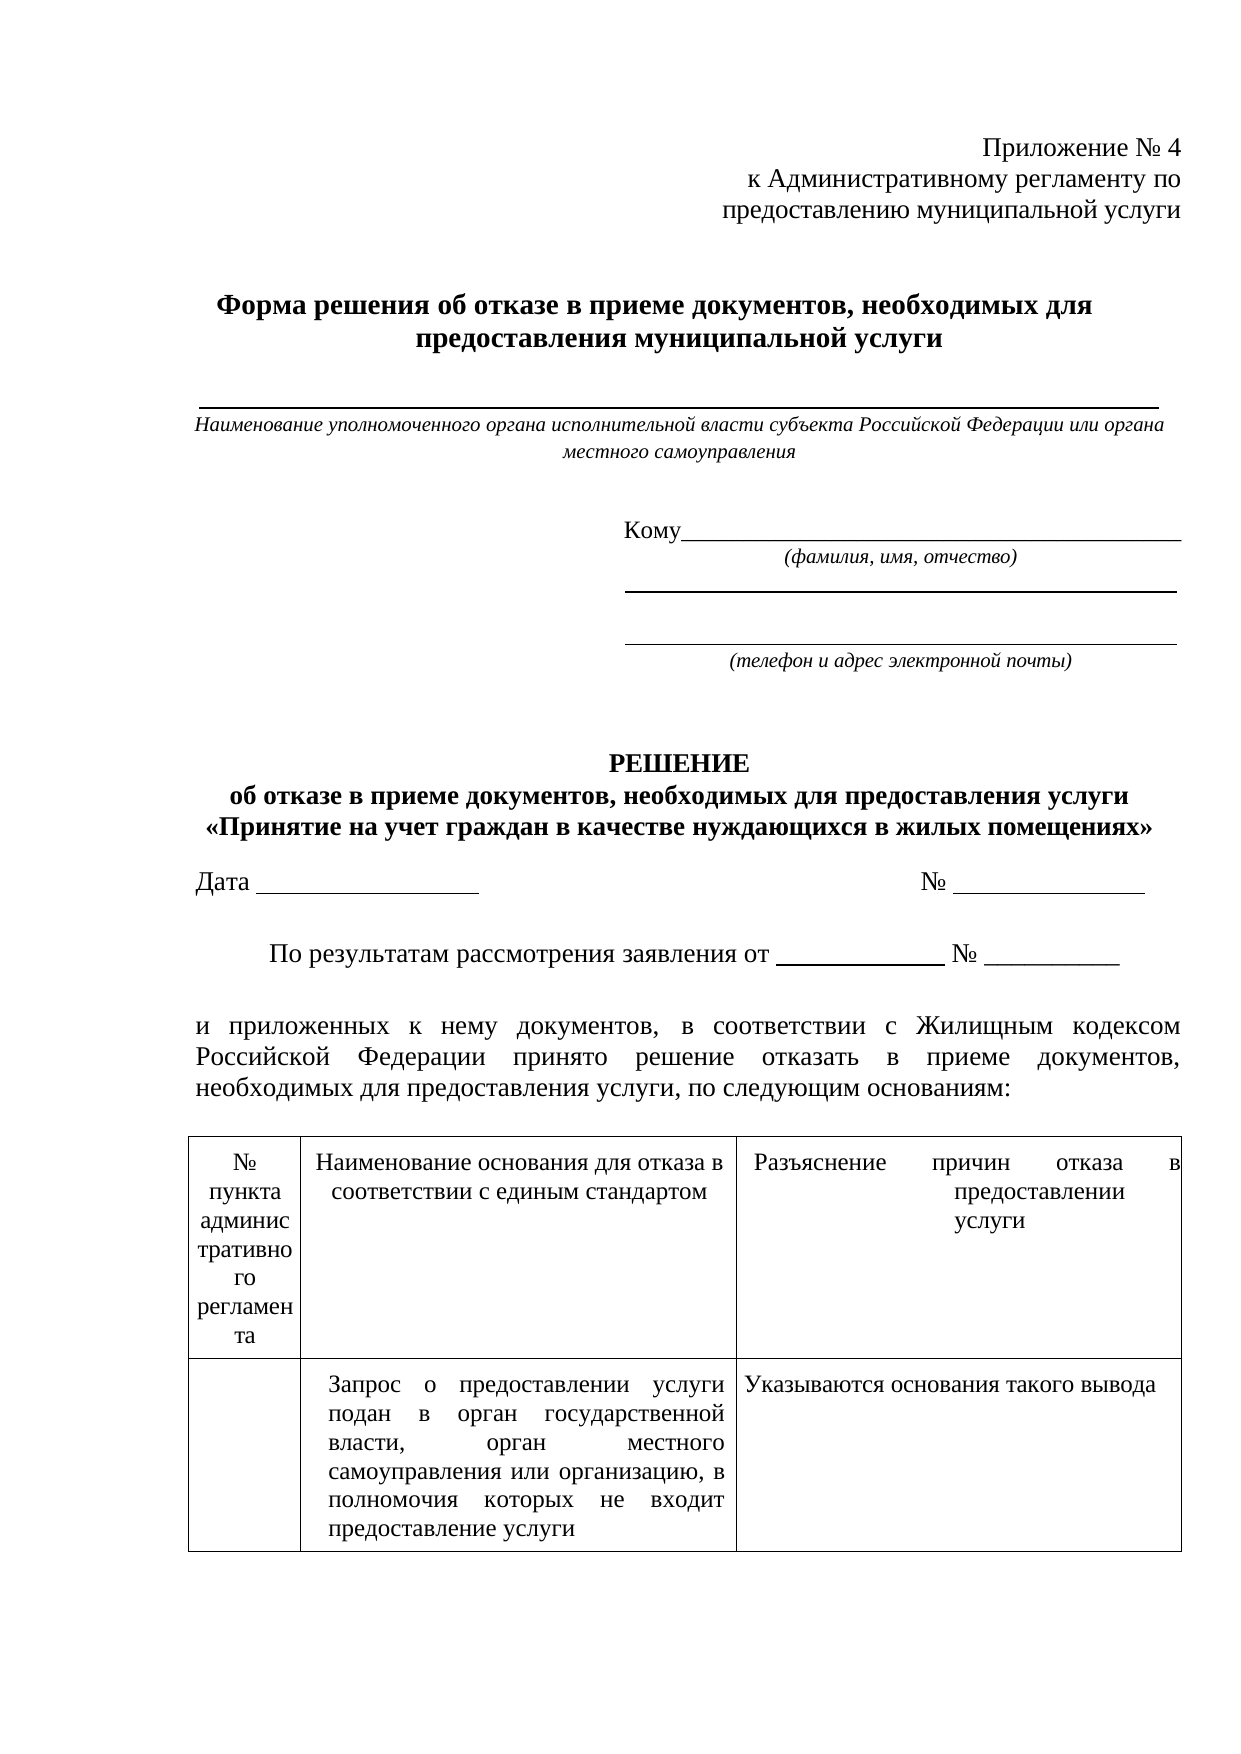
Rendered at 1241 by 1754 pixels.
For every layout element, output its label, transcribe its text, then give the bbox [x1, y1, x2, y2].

text и приложенных к нему документов, в соответствии с Жилищным кодексом Российской Федерации принято решение отказать в приеме документов, необходимых для предоставления услуги, по следующим основаниям: [195, 1009, 1181, 1102]
text (фамилия, имя, отчество) [620, 544, 1181, 568]
table_header Наименование основания для отказа в соответствии с единым стандартом [301, 1137, 736, 1358]
text к Административному регламенту по [177, 162, 1181, 193]
text Приложение № 4 [177, 131, 1181, 162]
text предоставлению муниципальной услуги [177, 193, 1181, 224]
text Дата № [195, 865, 1181, 897]
table_header № пункта админис тративно го регламен та [189, 1137, 300, 1358]
text (телефон и адрес электронной почты) [620, 648, 1181, 672]
text об отказе в приеме документов, необходимых для предоставления услуги [177, 779, 1181, 810]
text Наименование уполномоченного органа исполнительной власти субъекта Российской Федерации или органа местного самоуправления [177, 411, 1181, 463]
text «Принятие на учет граждан в качестве нуждающихся в жилых помещениях» [177, 810, 1181, 841]
table_header Разъяснение причин отказа в предоставлении услуги [737, 1137, 1181, 1358]
text Форма решения об отказе в приеме документов, необходимых для предоставления муниципальной услуги [127, 287, 1181, 354]
table_cell [189, 1359, 300, 1551]
table_cell Запрос о предоставлении услуги подан в орган государственной власти, орган местного самоуправления или организацию, в полномочия которых не входит предоставление услуги [301, 1359, 736, 1551]
text Кому________________________________________ [620, 515, 1181, 544]
text По результатам рассмотрения заявления от № __________ [269, 937, 1181, 968]
text РЕШЕНИЕ [177, 748, 1181, 779]
table_cell Указываются основания такого вывода [737, 1359, 1181, 1551]
